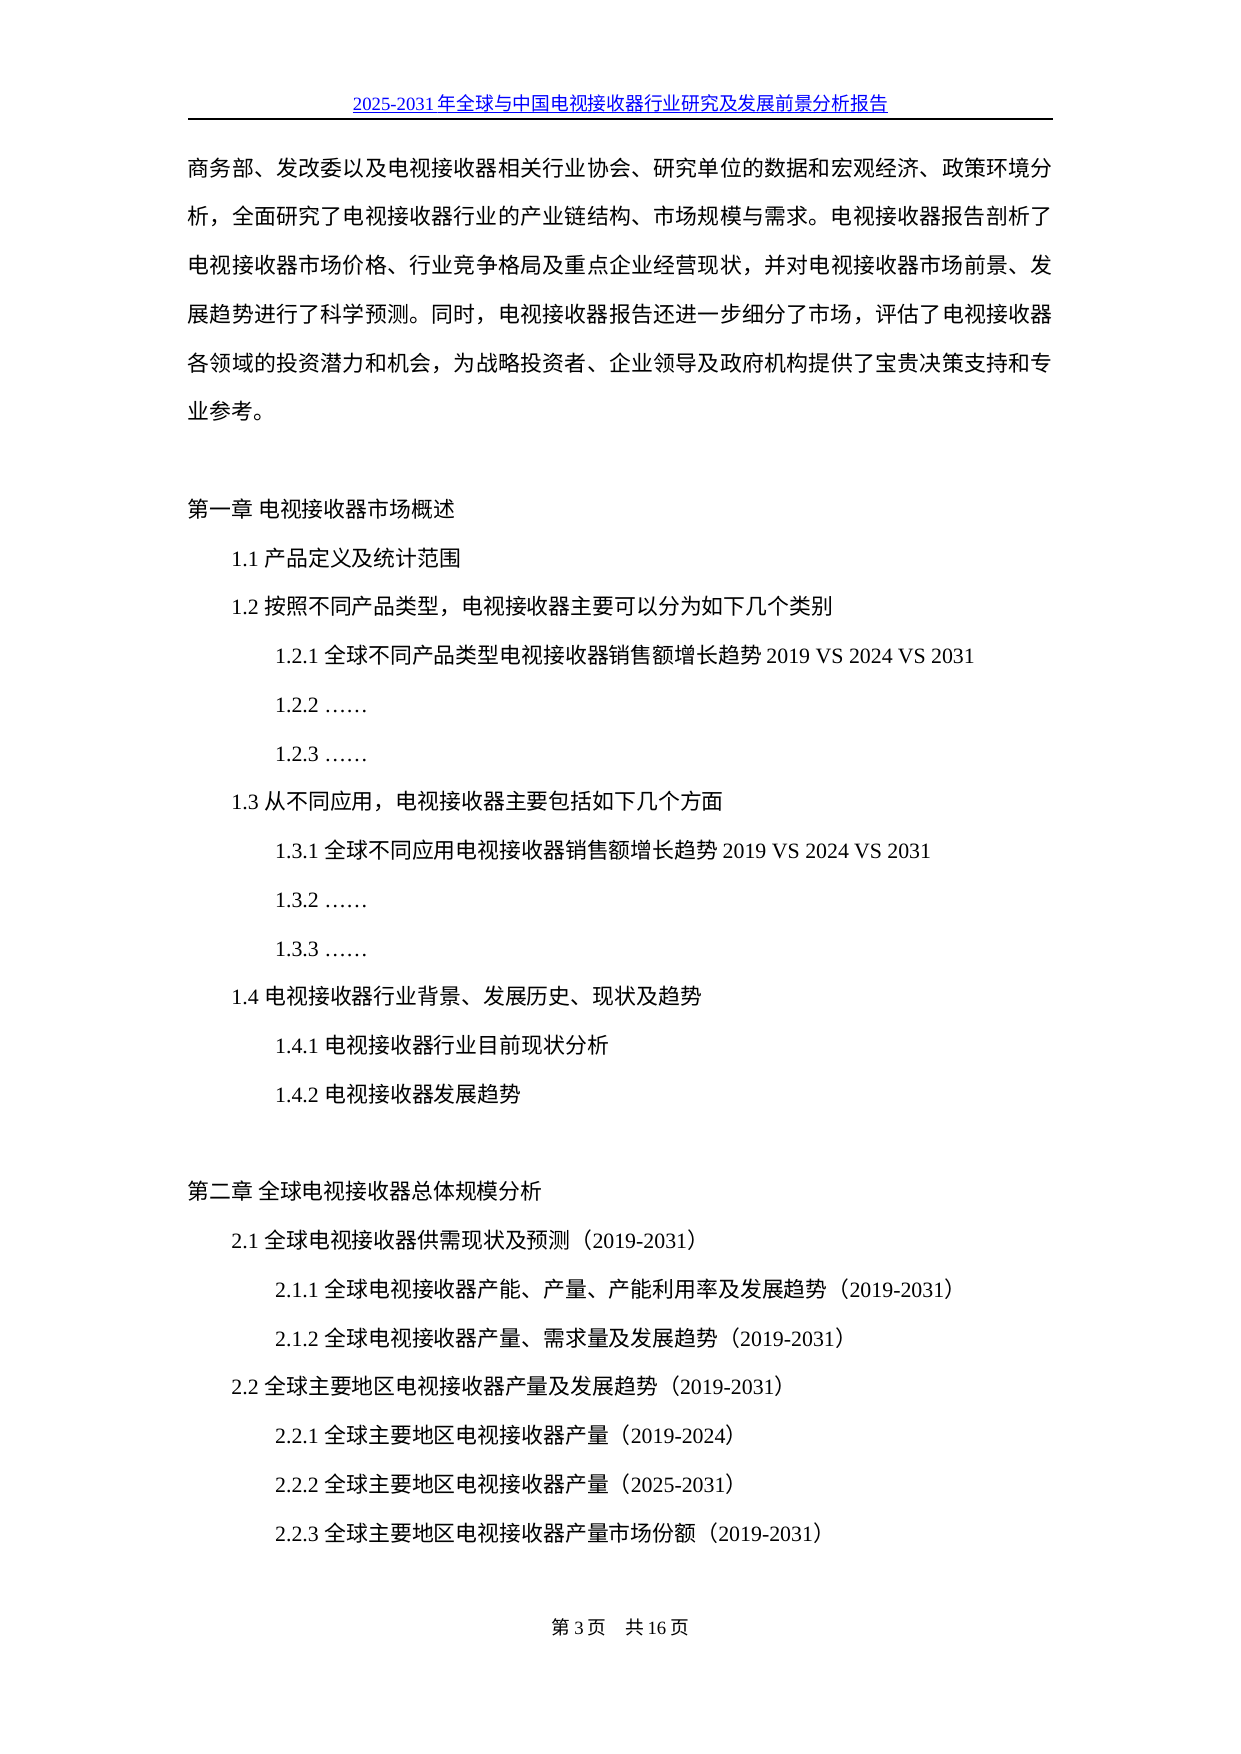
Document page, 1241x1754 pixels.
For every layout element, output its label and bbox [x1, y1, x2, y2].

text [187, 150, 1053, 1548]
